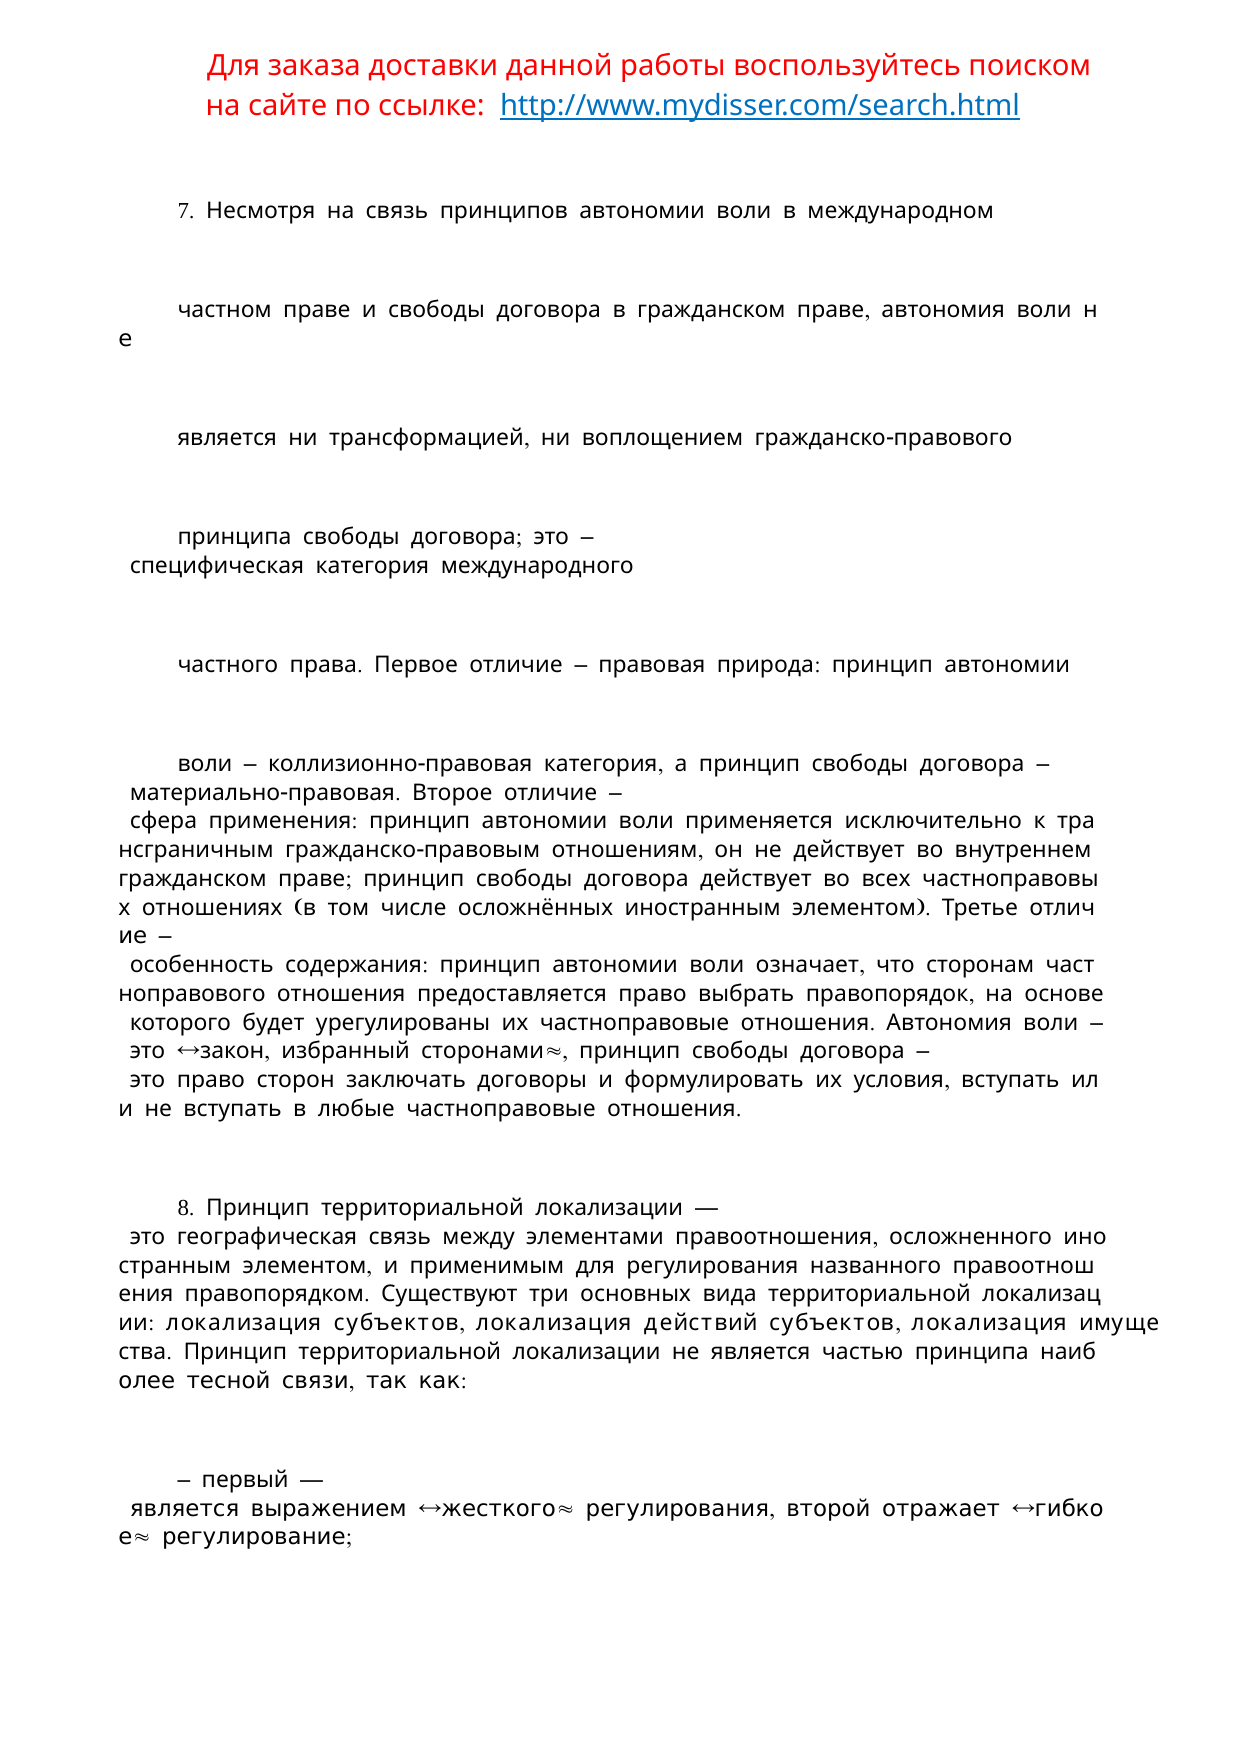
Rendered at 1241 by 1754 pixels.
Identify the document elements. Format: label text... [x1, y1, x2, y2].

text частногоправаПервоеотличие–правоваяприродапринципавтономии [118, 648, 1107, 677]
text Несмотрянасвязьпринциповавтономииволивмеждународном [118, 194, 1107, 223]
text принципасвободыдоговораэто–специфическаякатегориямеждународного [118, 520, 1107, 578]
text Принциптерриториальнойлокализации—этогеографическаясвязьмеждуэлементамиправоотношенияосложненногоиностраннымэлементомиприменимымдлярегулированияназванногоправоотношенияправопорядкомСуществуюттриосновныхвидатерриториальнойлокализациилокализациясубъектовлокализациядействийсубъектовлокализацияимуществаПринциптерриториальнойлокализациинеявляетсячастьюпринципанаиболеетеснойсвязитаккак [118, 1192, 1107, 1393]
text –первый—являетсявыражениемжесткогорегулированиявторойотражаетгибкоерегулирование [118, 1463, 1107, 1549]
text частномправеисвободыдоговоравгражданскомправеавтономияволине [118, 293, 1107, 351]
text являетсянитрансформациейнивоплощениемгражданскоправового [118, 421, 1107, 450]
text воли–коллизионноправоваякатегорияапринципсвободыдоговора–материальноправоваяВтороеотличие–сферапримененияпринципавтономииволиприменяетсяисключительноктрансграничнымгражданскоправовымотношениямоннедействуетвовнутреннемгражданскомправепринципсвободыдоговорадействуетвовсехчастноправовыхотношенияхвтомчислеосложнённыхиностраннымэлементомТретьеотличие–особенностьсодержанияпринципавтономииволиозначаетчтосторонамчастноправовогоотношенияпредоставляетсяправовыбратьправопорядокнаосновекоторогобудетурегулированыихчастноправовыеотношенияАвтономияволи–этозаконизбранныйсторонамипринципсвободыдоговора–этоправосторонзаключатьдоговорыиформулироватьихусловиявступатьилиневступатьвлюбыечастноправовыеотношения [118, 747, 1107, 1121]
